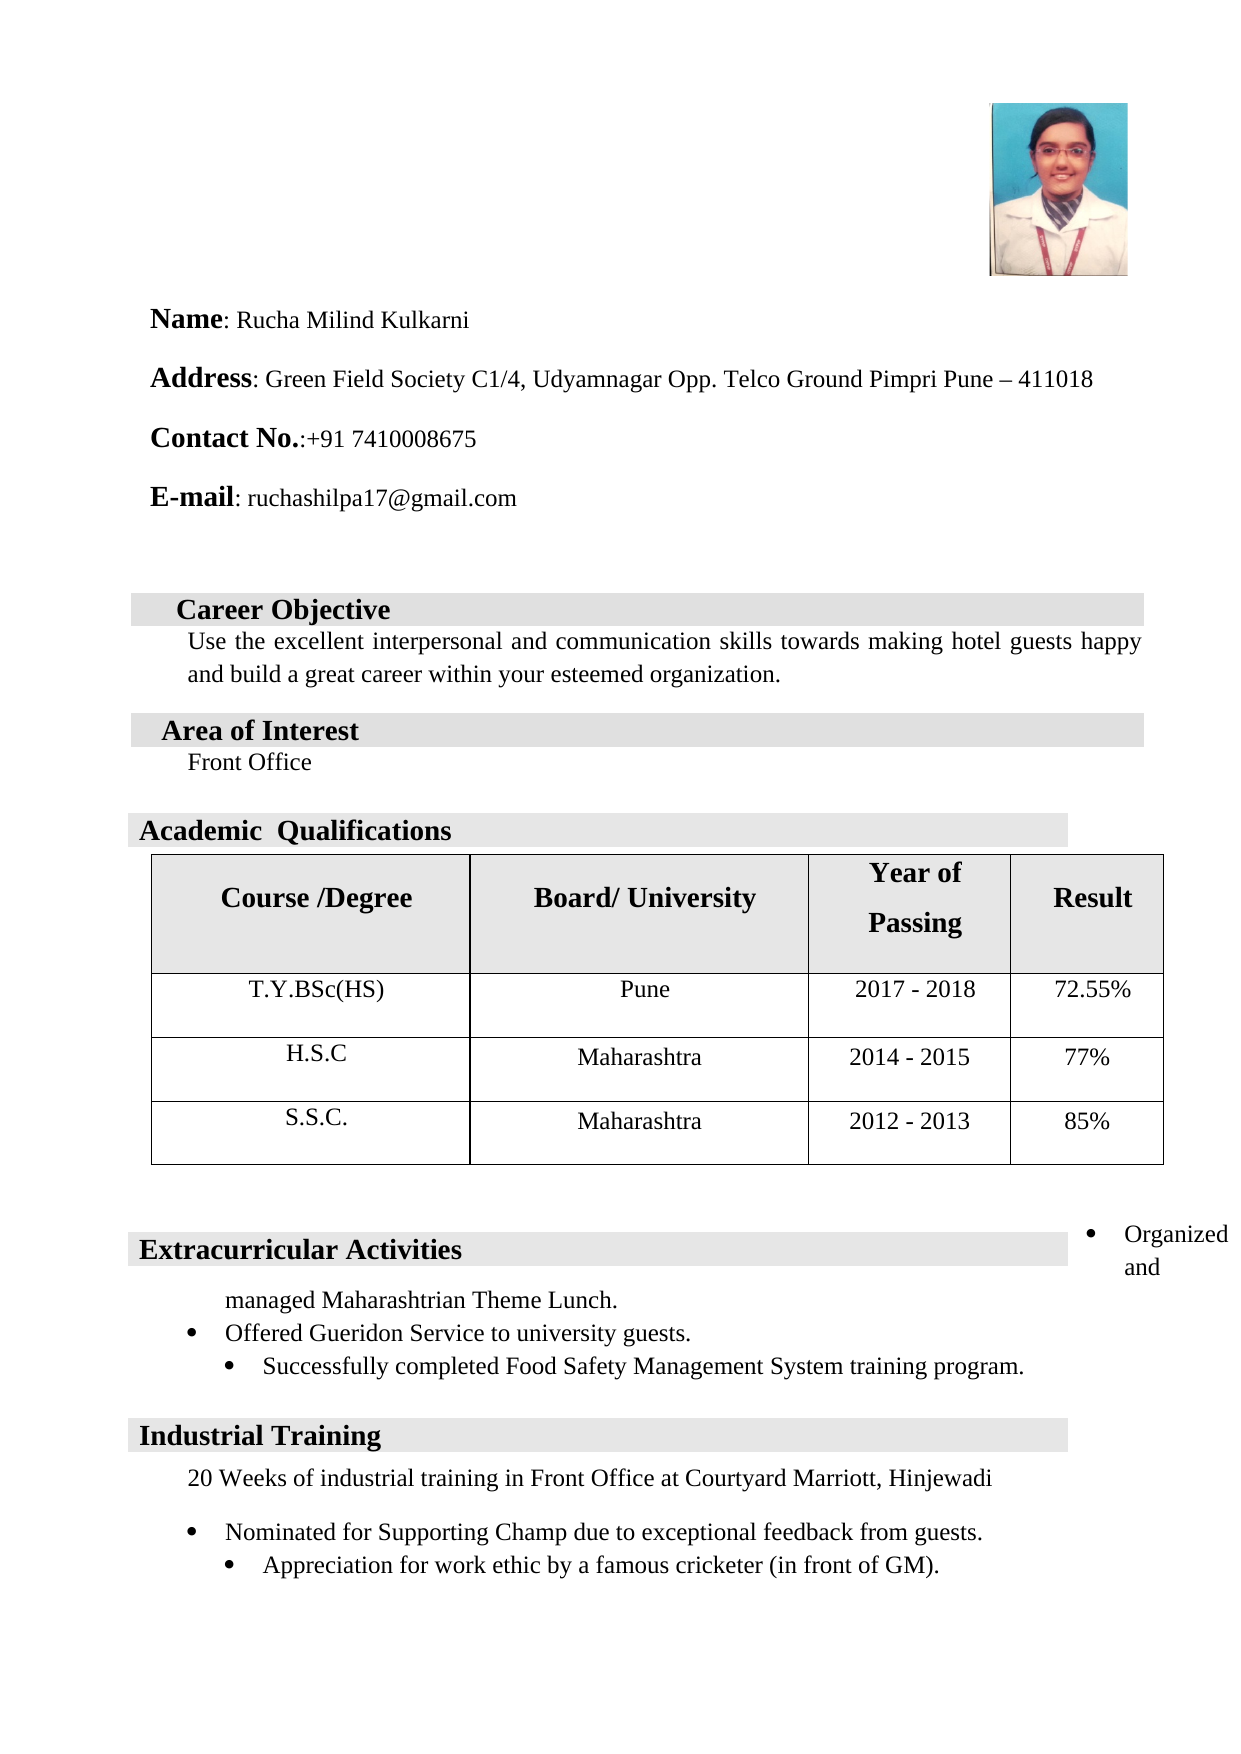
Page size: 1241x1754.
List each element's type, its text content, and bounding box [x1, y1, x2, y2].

table_cell T.Y.BSc(HS) [152, 974, 469, 1037]
table_header Year of Passing [809, 855, 1010, 973]
text Contact No.:+91 7410008675 [150, 420, 1128, 453]
table_header Extracurricular Activities [128, 1232, 1068, 1266]
text 20 Weeks of industrial training in Front Office at Courtyard Marriott, Hinjewadi [187, 1405, 1240, 1492]
table_cell S.S.C. [152, 1102, 469, 1164]
table_cell 85% [1011, 1102, 1163, 1164]
table_cell 77% [1011, 1038, 1163, 1101]
list Organized and managed Maharashtrian Theme Lunch. [187, 1219, 1240, 1314]
table_cell Maharashtra [471, 1038, 808, 1101]
text E-mail: ruchashilpa17@gmail.com [150, 479, 1128, 513]
picture [989, 103, 1128, 276]
table_header Result [1011, 855, 1163, 973]
text Front Office [187, 747, 1143, 775]
table_cell 2012 - 2013 [809, 1102, 1010, 1164]
table_cell 2014 - 2015 [809, 1038, 1010, 1101]
text Name: Rucha Milind Kulkarni [150, 301, 1128, 334]
table_header Board/ University [471, 855, 808, 973]
text Use the excellent interpersonal and communication skills towards making hotel guests happy and build a great career within your esteemed organization. [187, 626, 1143, 688]
list Successfully completed Food Safety Management System training program. [225, 1351, 1240, 1380]
table_cell Maharashtra [471, 1102, 808, 1164]
table_cell 2017 - 2018 [809, 974, 1010, 1037]
table_header Career Objective [131, 593, 1144, 626]
table_header Course /Degree [152, 855, 469, 973]
text Address: Green Field Society C1/4, Udyamnagar Opp. Telco Ground Pimpri Pune – 411018 [150, 360, 1128, 394]
table_header Industrial Training [128, 1418, 1068, 1452]
table_cell 72.55% [1011, 974, 1163, 1037]
list Appreciation for work ethic by a famous cricketer (in front of GM). [225, 1550, 1240, 1579]
table_cell Pune [471, 974, 808, 1037]
list Offered Gueridon Service to university guests. [187, 1318, 1240, 1347]
table_header Academic Qualifications [128, 813, 1068, 847]
table_header Area of Interest [131, 713, 1144, 747]
table_cell H.S.C [152, 1038, 469, 1101]
list Nominated for Supporting Champ due to exceptional feedback from guests. [187, 1517, 1240, 1546]
